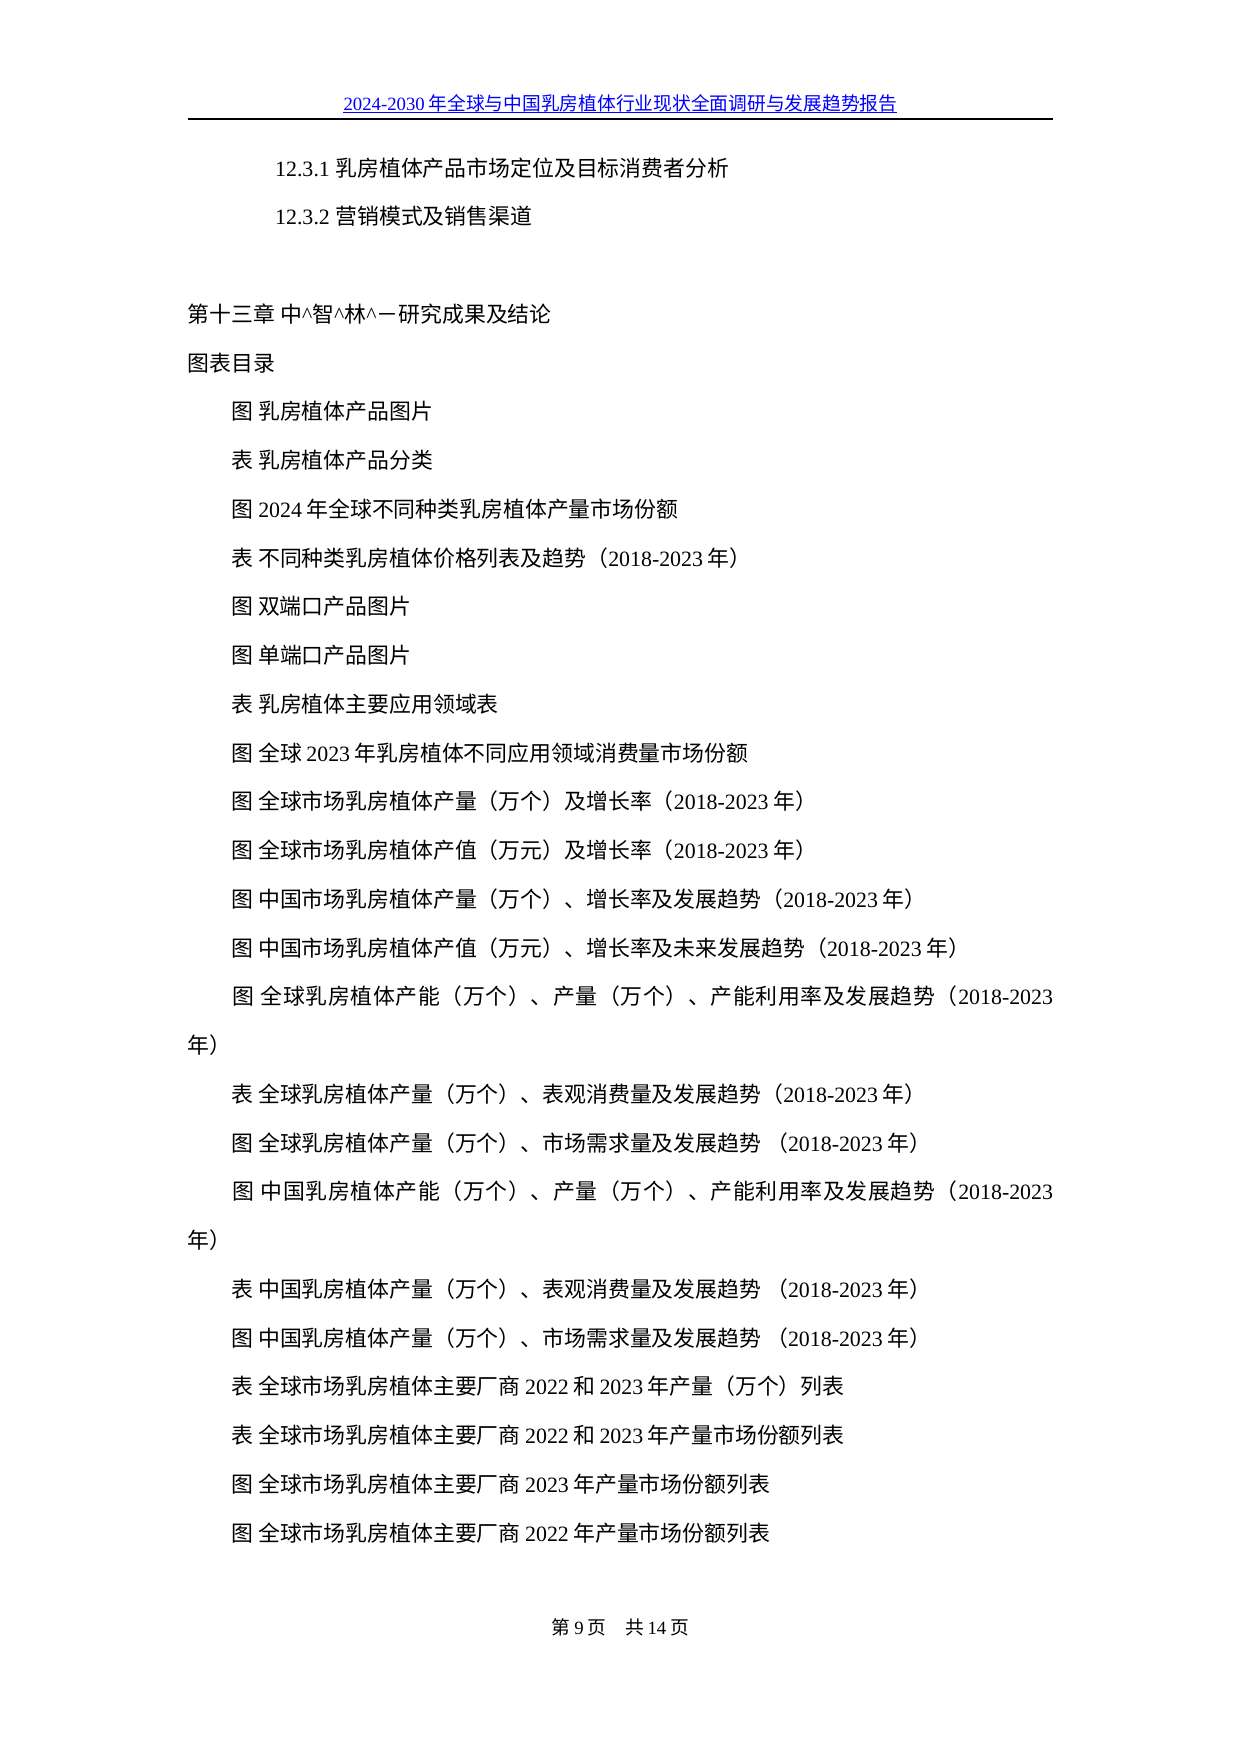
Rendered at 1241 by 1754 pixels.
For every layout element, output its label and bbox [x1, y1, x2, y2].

text [187, 150, 1053, 1548]
